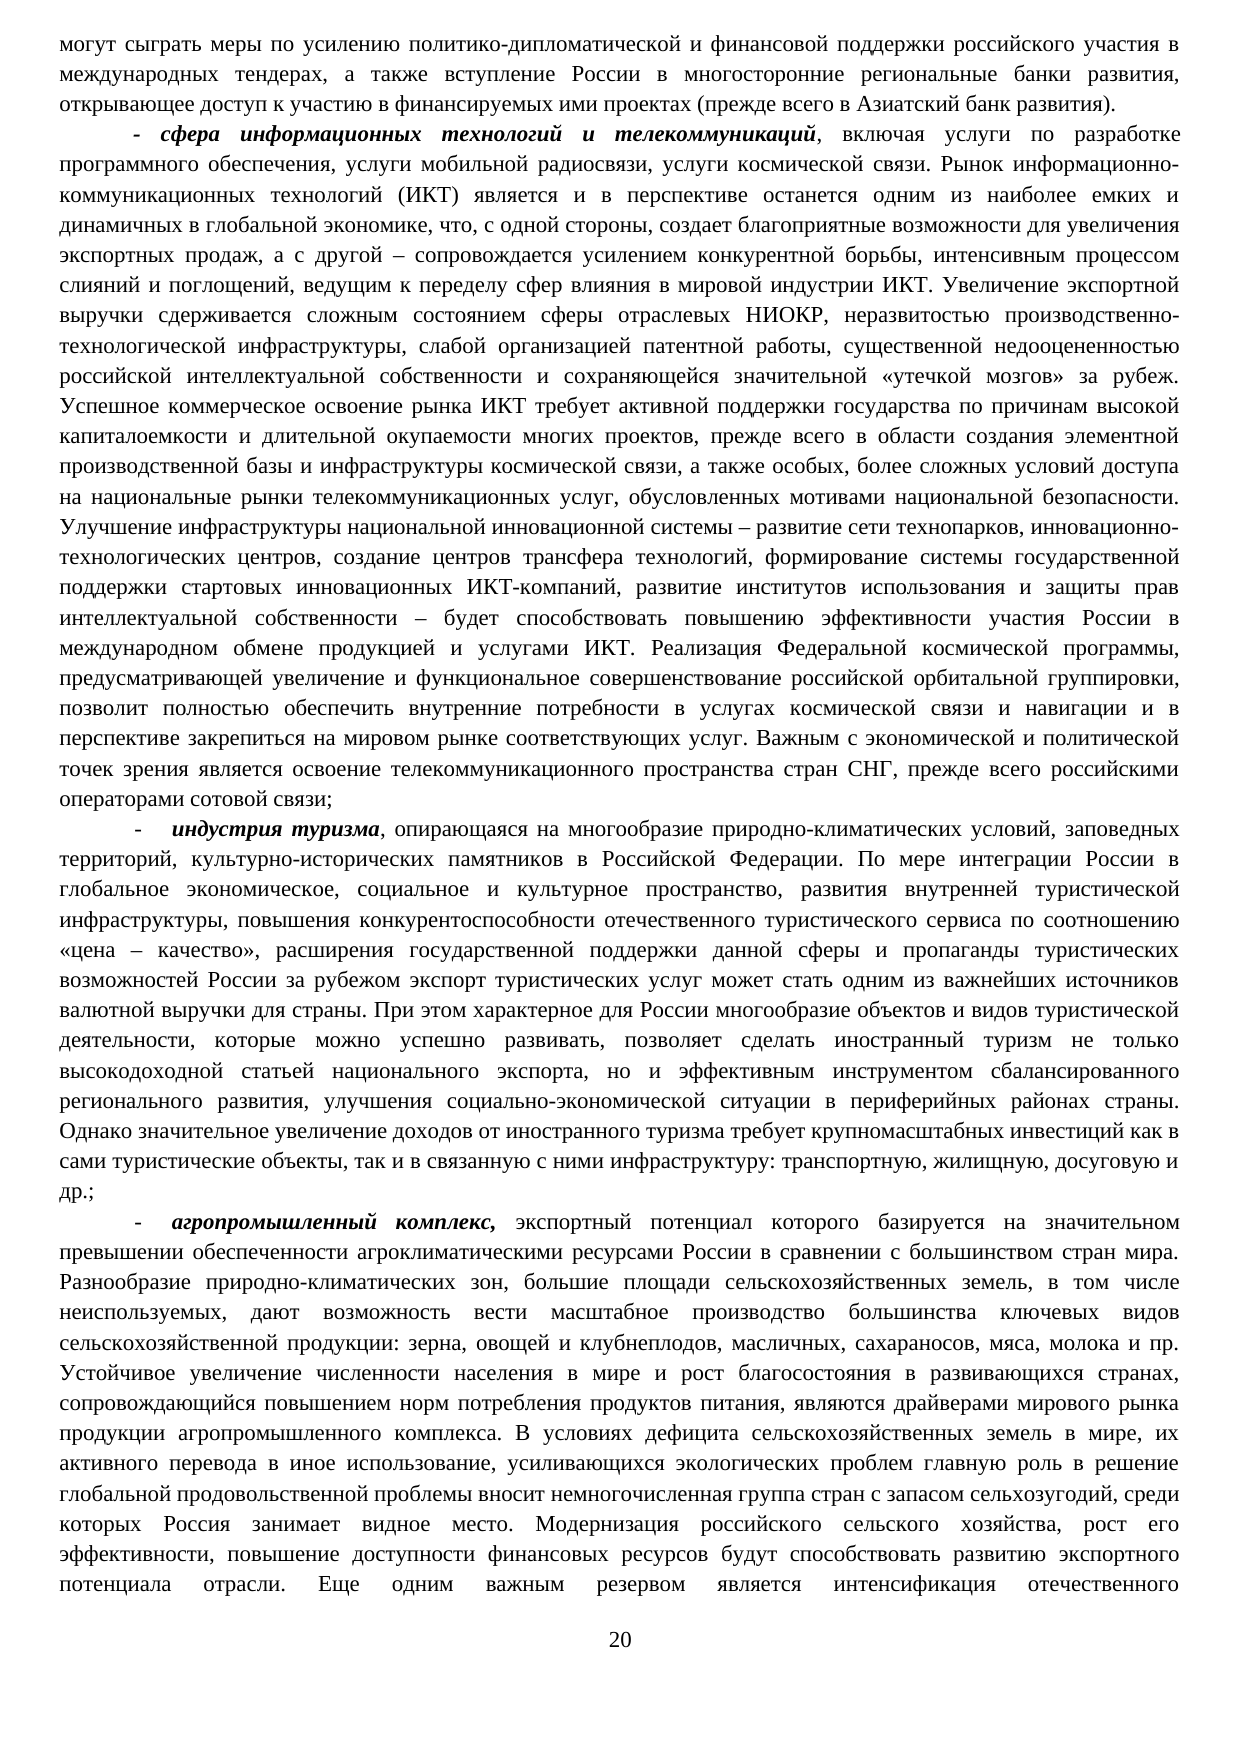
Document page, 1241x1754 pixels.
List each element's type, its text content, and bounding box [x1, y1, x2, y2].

list индустрия туризма, опирающаяся на многообразие природно-климатических условий, заповедных территорий, культурно-исторических памятников в Российской Федерации. По мере интеграции России в глобальное экономическое, социальное и культурное пространство, развития внутренней туристической инфраструктуры, повышения конкурентоспособности отечественного туристического сервиса по соотношению «цена – качество», расширения государственной поддержки данной сферы и пропаганды туристических возможностей России за рубежом экспорт туристических услуг может стать одним из важнейших источников валютной выручки для страны. При этом характерное для России многообразие объектов и видов туристической деятельности, которые можно успешно развивать, позволяет сделать иностранный туризм не только высокодоходной статьей национального экспорта, но и эффективным инструментом сбалансированного регионального развития, улучшения социально-экономической ситуации в периферийных районах страны. Однако значительное увеличение доходов от иностранного туризма требует крупномасштабных инвестиций как в сами туристические объекты, так и в связанную с ними инфраструктуру: транспортную, жилищную, досуговую и др.; [59, 815, 1181, 1204]
text - сфера информационных технологий и телекоммуникаций, включая услуги по разработке программного обеспечения, услуги мобильной радиосвязи, услуги космической связи. Рынок информационно-коммуникационных технологий (ИКТ) является и в перспективе останется одним из наиболее емких и динамичных в глобальной экономике, что, с одной стороны, создает благоприятные возможности для увеличения экспортных продаж, а с другой – сопровождается усилением конкурентной борьбы, интенсивным процессом слияний и поглощений, ведущим к переделу сфер влияния в мировой индустрии ИКТ. Увеличение экспортной выручки сдерживается сложным состоянием сферы отраслевых НИОКР, неразвитостью производственно-технологической инфраструктуры, слабой организацией патентной работы, существенной недооцененностью российской интеллектуальной собственности и сохраняющейся значительной «утечкой мозгов» за рубеж. Успешное коммерческое освоение рынка ИКТ требует активной поддержки государства по причинам высокой капиталоемкости и длительной окупаемости многих проектов, прежде всего в области создания элементной производственной базы и инфраструктуры космической связи, а также особых, более сложных условий доступа на национальные рынки телекоммуникационных услуг, обусловленных мотивами национальной безопасности. Улучшение инфраструктуры национальной инновационной системы – развитие сети технопарков, инновационно-технологических центров, создание центров трансфера технологий, формирование системы государственной поддержки стартовых инновационных ИКТ-компаний, развитие институтов использования и защиты прав интеллектуальной собственности – будет способствовать повышению эффективности участия России в международном обмене продукцией и услугами ИКТ. Реализация Федеральной космической программы, предусматривающей увеличение и функциональное совершенствование российской орбитальной группировки, позволит полностью обеспечить внутренние потребности в услугах космической связи и навигации и в перспективе закрепиться на мировом рынке соответствующих услуг. Важным с экономической и политической точек зрения является освоение телекоммуникационного пространства стран СНГ, прежде всего российскими операторами сотовой связи; [59, 120, 1181, 811]
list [59, 29, 1181, 116]
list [59, 1208, 1181, 1597]
